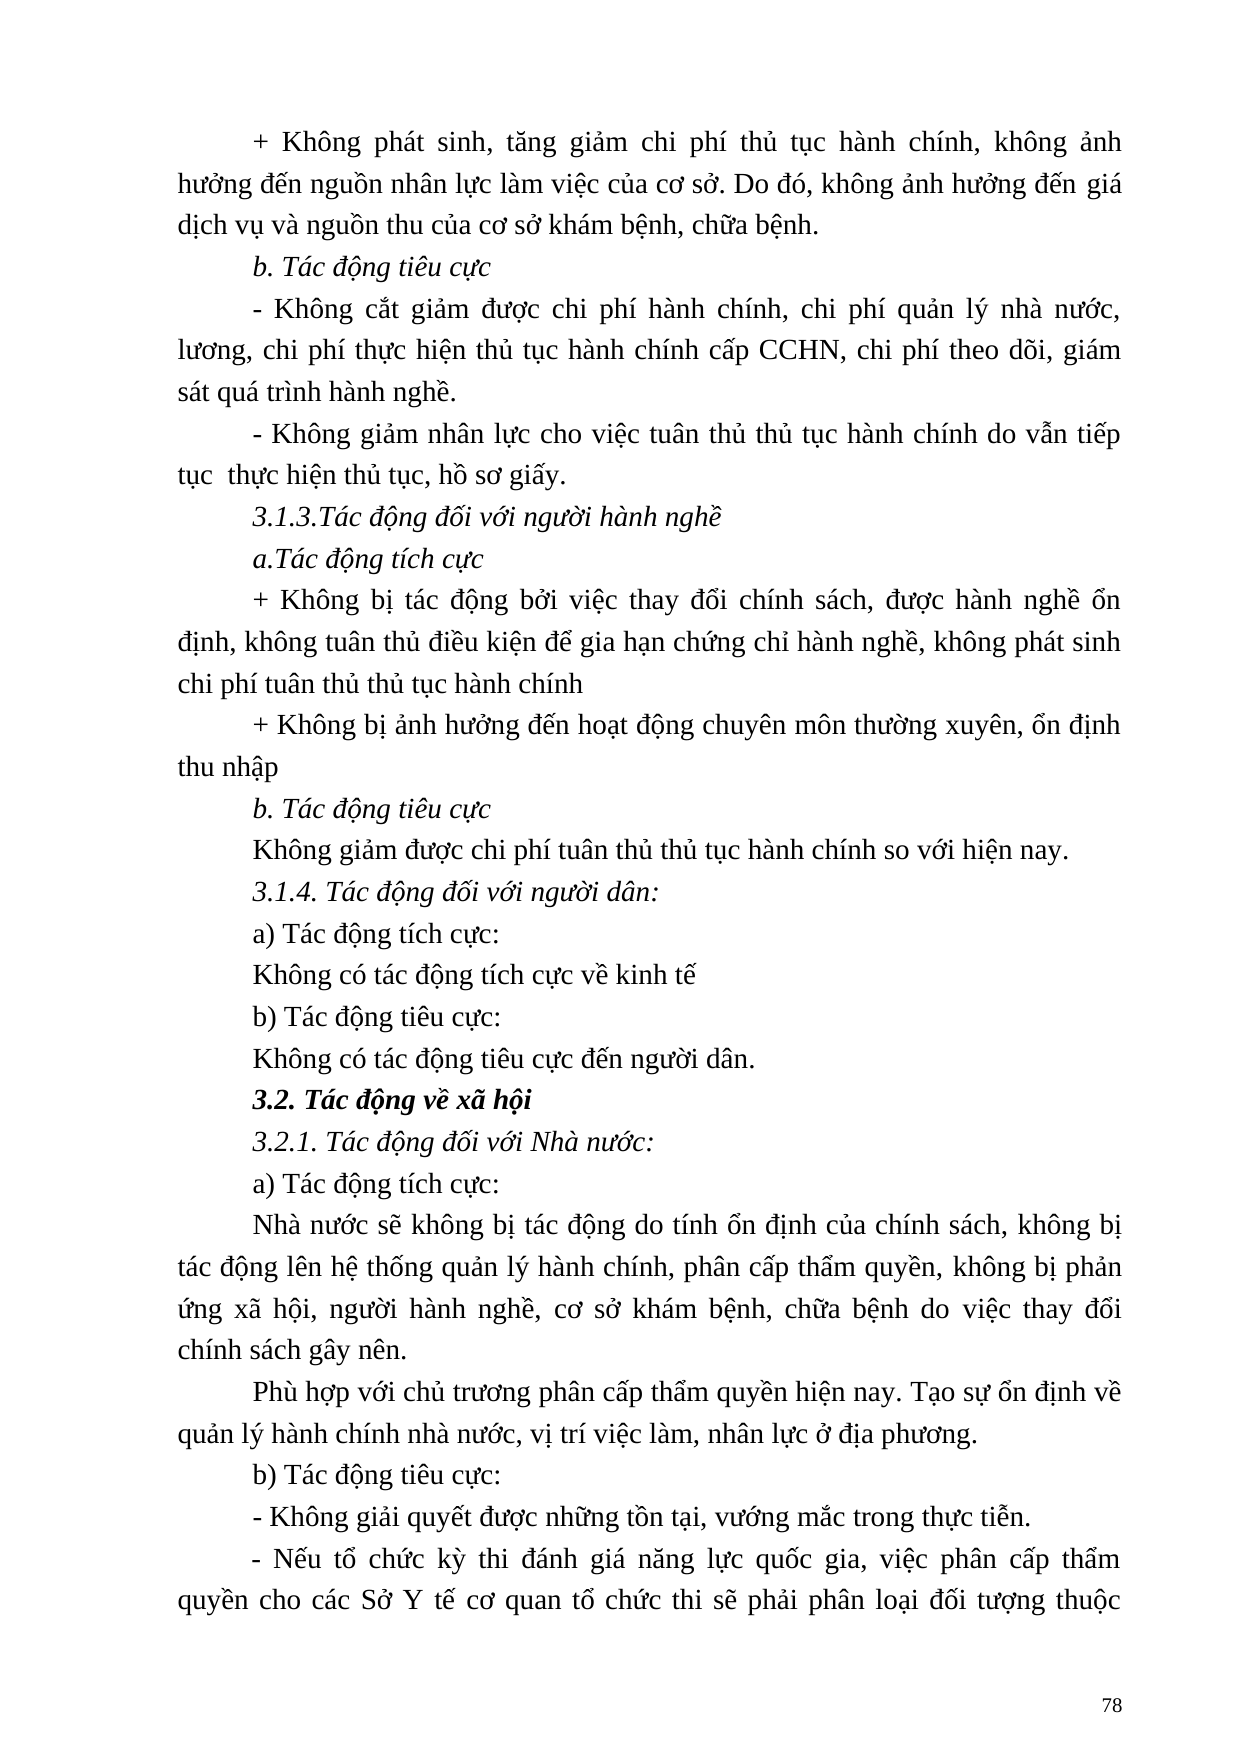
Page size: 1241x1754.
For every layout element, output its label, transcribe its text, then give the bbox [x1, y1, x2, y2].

text - Không giải quyết được những tồn tại, vướng mắc trong thực tiễn. [177, 1493, 1122, 1535]
text Không có tác động tiêu cực đến người dân. [177, 1035, 1122, 1076]
text 3.2.1. Tác động đối với Nhà nước: [177, 1118, 1122, 1160]
text Không có tác động tích cực về kinh tế [177, 951, 1122, 993]
text b. Tác động tiêu cực [177, 243, 1122, 285]
text + Không bị tác động bởi việc thay đổi chính sách, được hành nghề ổn định, không tuân thủ điều kiện để gia hạn chứng chỉ hành nghề, không phát sinh chi phí tuân thủ thủ tục hành chính [177, 576, 1122, 701]
text b) Tác động tiêu cực: [177, 1451, 1122, 1493]
text + Không phát sinh, tăng giảm chi phí thủ tục hành chính, không ảnh hưởng đến nguồn nhân lực làm việc của cơ sở. Do đó, không ảnh hưởng đến giá dịch vụ và nguồn thu của cơ sở khám bệnh, chữa bệnh. [177, 118, 1122, 243]
text - Không giảm nhân lực cho việc tuân thủ thủ tục hành chính do vẫn tiếp tục thực hiện thủ tục, hồ sơ giấy. [177, 410, 1122, 493]
text + Không bị ảnh hưởng đến hoạt động chuyên môn thường xuyên, ổn định thu nhập [177, 701, 1122, 785]
text Nhà nước sẽ không bị tác động do tính ổn định của chính sách, không bị tác động lên hệ thống quản lý hành chính, phân cấp thẩm quyền, không bị phản ứng xã hội, người hành nghề, cơ sở khám bệnh, chữa bệnh do việc thay đổi chính sách gây nên. [177, 1201, 1122, 1368]
text 3.1.4. Tác động đối với người dân: [177, 868, 1122, 910]
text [177, 1535, 1122, 1618]
text Phù hợp với chủ trương phân cấp thẩm quyền hiện nay. Tạo sự ổn định về quản lý hành chính nhà nước, vị trí việc làm, nhân lực ở địa phương. [177, 1368, 1122, 1451]
text b. Tác động tiêu cực [177, 785, 1122, 826]
text 3.1.3.Tác động đối với người hành nghề [177, 493, 1122, 535]
text Không giảm được chi phí tuân thủ thủ tục hành chính so với hiện nay. [177, 826, 1122, 868]
text - Không cắt giảm được chi phí hành chính, chi phí quản lý nhà nước, lương, chi phí thực hiện thủ tục hành chính cấp CCHN, chi phí theo dõi, giám sát quá trình hành nghề. [177, 285, 1122, 410]
text a) Tác động tích cực: [177, 910, 1122, 951]
text 3.2. Tác động về xã hội [177, 1076, 1122, 1118]
text a) Tác động tích cực: [177, 1160, 1122, 1201]
text b) Tác động tiêu cực: [177, 993, 1122, 1035]
text a.Tác động tích cực [177, 535, 1122, 576]
